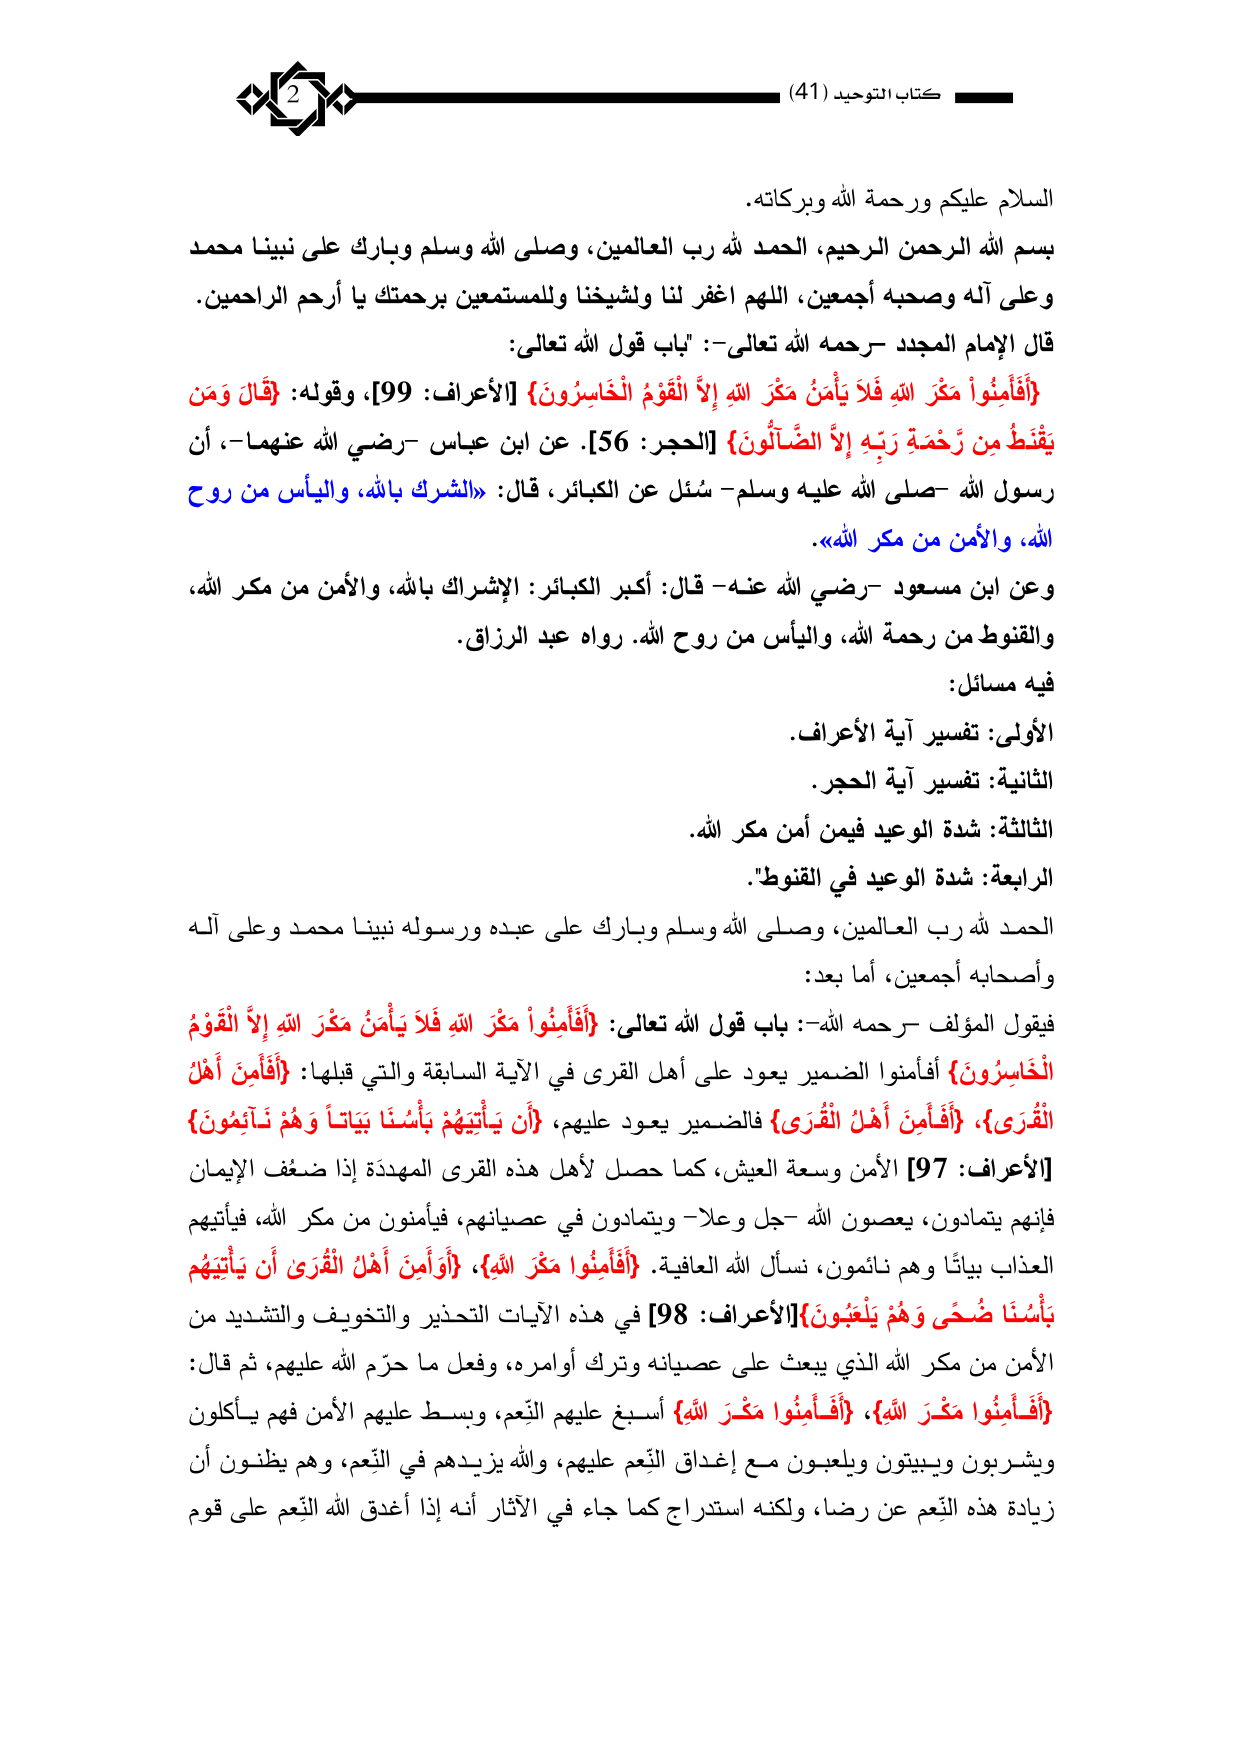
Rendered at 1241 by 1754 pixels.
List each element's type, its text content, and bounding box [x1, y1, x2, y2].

text الثالثة: شدة الوعيد فيمن أمن مكر الله. [187, 805, 1053, 853]
text بسم الله الرحمن الرحيم، الحمد لله رب العالمين، وصلى الله وسلم وبارك على نبينا محمد وعلى آله وصحبه أجمعين، اللهم اغفر لنا ولشيخنا وللمستمعين برحمتك يا أرحم الراحمين. [187, 222, 1053, 319]
text الحمد لله رب العالمين، وصلى الله وسلم وبارك على عبده ورسوله نبينا محمد وعلى آله وأصحابه أجمعين، أما بعد: [187, 902, 1053, 999]
text فيه مسائل: [187, 659, 1053, 708]
text الرابعة: شدة الوعيد في القنوط". [187, 853, 1053, 902]
text {أَفَأَمِنُواْ مَكْرَ اللّهِ فَلاَ يَأْمَنُ مَكْرَ اللّهِ إِلاَّ الْقَوْمُ الْخَاسِرُونَ} [الأعراف: 99]، وقوله: {قَالَ وَمَن يَقْنَطُ مِن رَّحْمَةِ رَبِّهِ إِلاَّ الضَّآلُّونَ} [الحجر: 56]. عن ابن عباس -رضي الله عنهما-، أن رسول الله -صلى الله عليه وسلم- سُئل عن الكبائر، قال: «الشرك بالله، واليأس من روح الله، والأمن من مكر الله». [187, 368, 1053, 562]
text الأولى: تفسير آية الأعراف. [187, 708, 1053, 756]
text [187, 999, 1053, 1532]
text قال الإمام المجدد –رحمه الله تعالى-: "باب قول الله تعالى: [187, 319, 1053, 368]
text وعن ابن مسعود -رضي الله عنه- قال: أكبر الكبائر: الإشراك بالله، والأمن من مكر الله، والقنوط من رحمة الله، واليأس من روح الله. رواه عبد الرزاق. [187, 562, 1053, 659]
text السلام عليكم ورحمة الله وبركاته. [187, 174, 1053, 222]
text الثانية: تفسير آية الحجر. [187, 756, 1053, 805]
